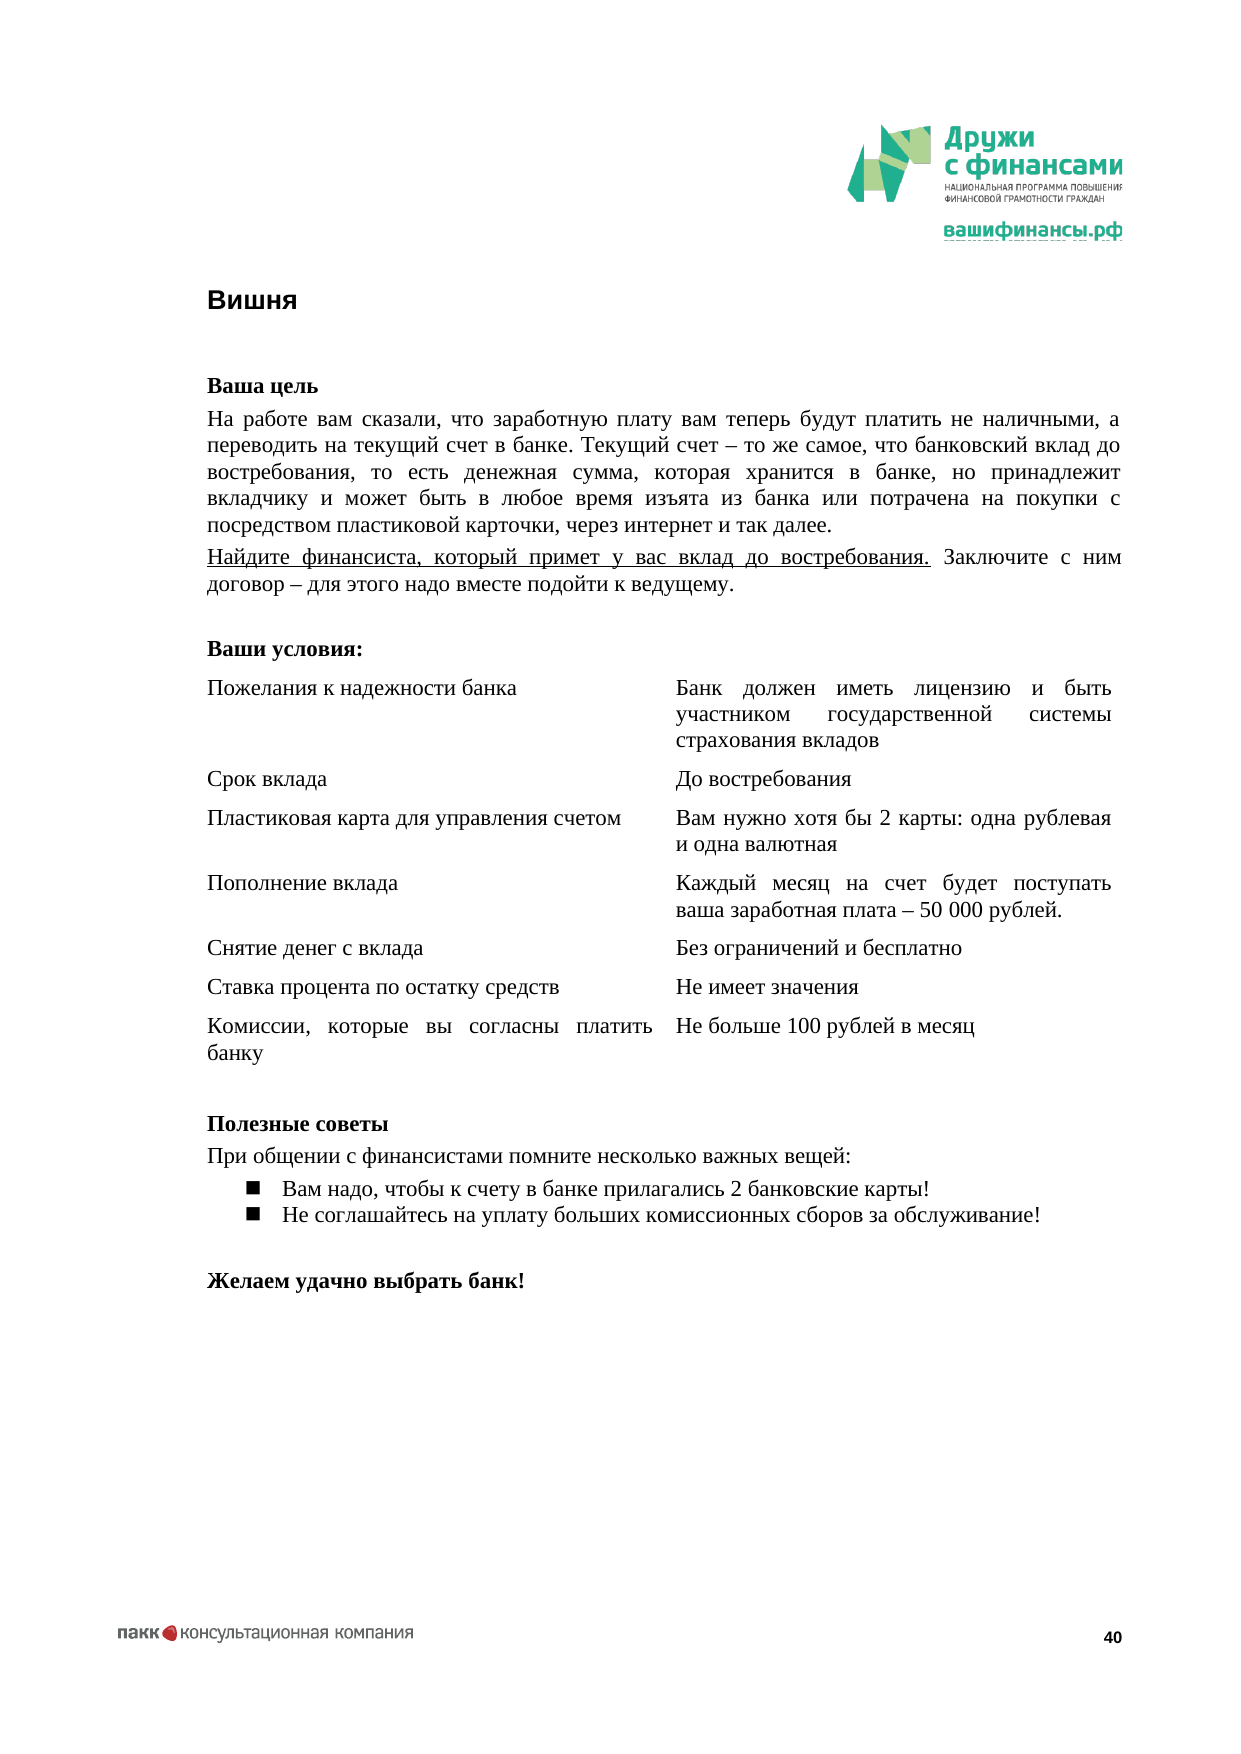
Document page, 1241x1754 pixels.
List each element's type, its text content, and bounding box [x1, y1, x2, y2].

table_cell Пластиковая карта для управления счетом [196, 798, 664, 863]
text На работе вам сказали, что заработную плату вам теперь будут платить не наличными, а переводить на текущий счет в банке. Текущий счет – то же самое, что банковский вклад до востребования, то есть денежная сумма, которая хранится в банке, но принадлежит вкладчику и может быть в любое время изъята из банка или потрачена на покупки с посредством пластиковой карточки, через интернет и так далее. [207, 405, 1122, 537]
text Полезные советы [207, 1110, 1122, 1136]
table_cell Без ограничений и бесплатно [664, 928, 1123, 967]
table_cell До востребования [664, 759, 1123, 798]
picture [847, 124, 1123, 241]
table_cell Не имеет значения [664, 967, 1123, 1006]
table_cell Пополнение вклада [196, 863, 664, 928]
list Не соглашайтесь на уплату больших комиссионных сборов за обслуживание! [244, 1202, 1122, 1228]
table_cell Ставка процента по остатку средств [196, 967, 664, 1006]
text При общении с финансистами помните несколько важных вещей: [207, 1143, 1122, 1169]
text Найдите финансиста, который примет у вас вклад до востребования. Заключите с ним договор – для этого надо вместе подойти к ведущему. [207, 543, 1122, 596]
list Вам надо, чтобы к счету в банке прилагались 2 банковские карты! [244, 1175, 1122, 1202]
text Ваша цель [207, 373, 1122, 399]
text Желаем удачно выбрать банк! [207, 1267, 1122, 1293]
table_cell Каждый месяц на счет будет поступать ваша заработная плата – 50 000 рублей. [664, 863, 1123, 928]
table_cell Комиссии, которые вы согласны платить банку [196, 1006, 664, 1071]
table_cell Срок вклада [196, 759, 664, 798]
table_header Банк должен иметь лицензию и быть участником государственной системы страхования вкладов [664, 668, 1123, 759]
table_header Пожелания к надежности банка [196, 668, 664, 759]
text Ваши условия: [207, 635, 1122, 661]
table_cell Вам нужно хотя бы 2 карты: одна рублевая и одна валютная [664, 798, 1123, 863]
text Вишня [207, 284, 1122, 315]
table_cell Снятие денег с вклада [196, 928, 664, 967]
table_cell Не больше 100 рублей в месяц [664, 1006, 1123, 1071]
